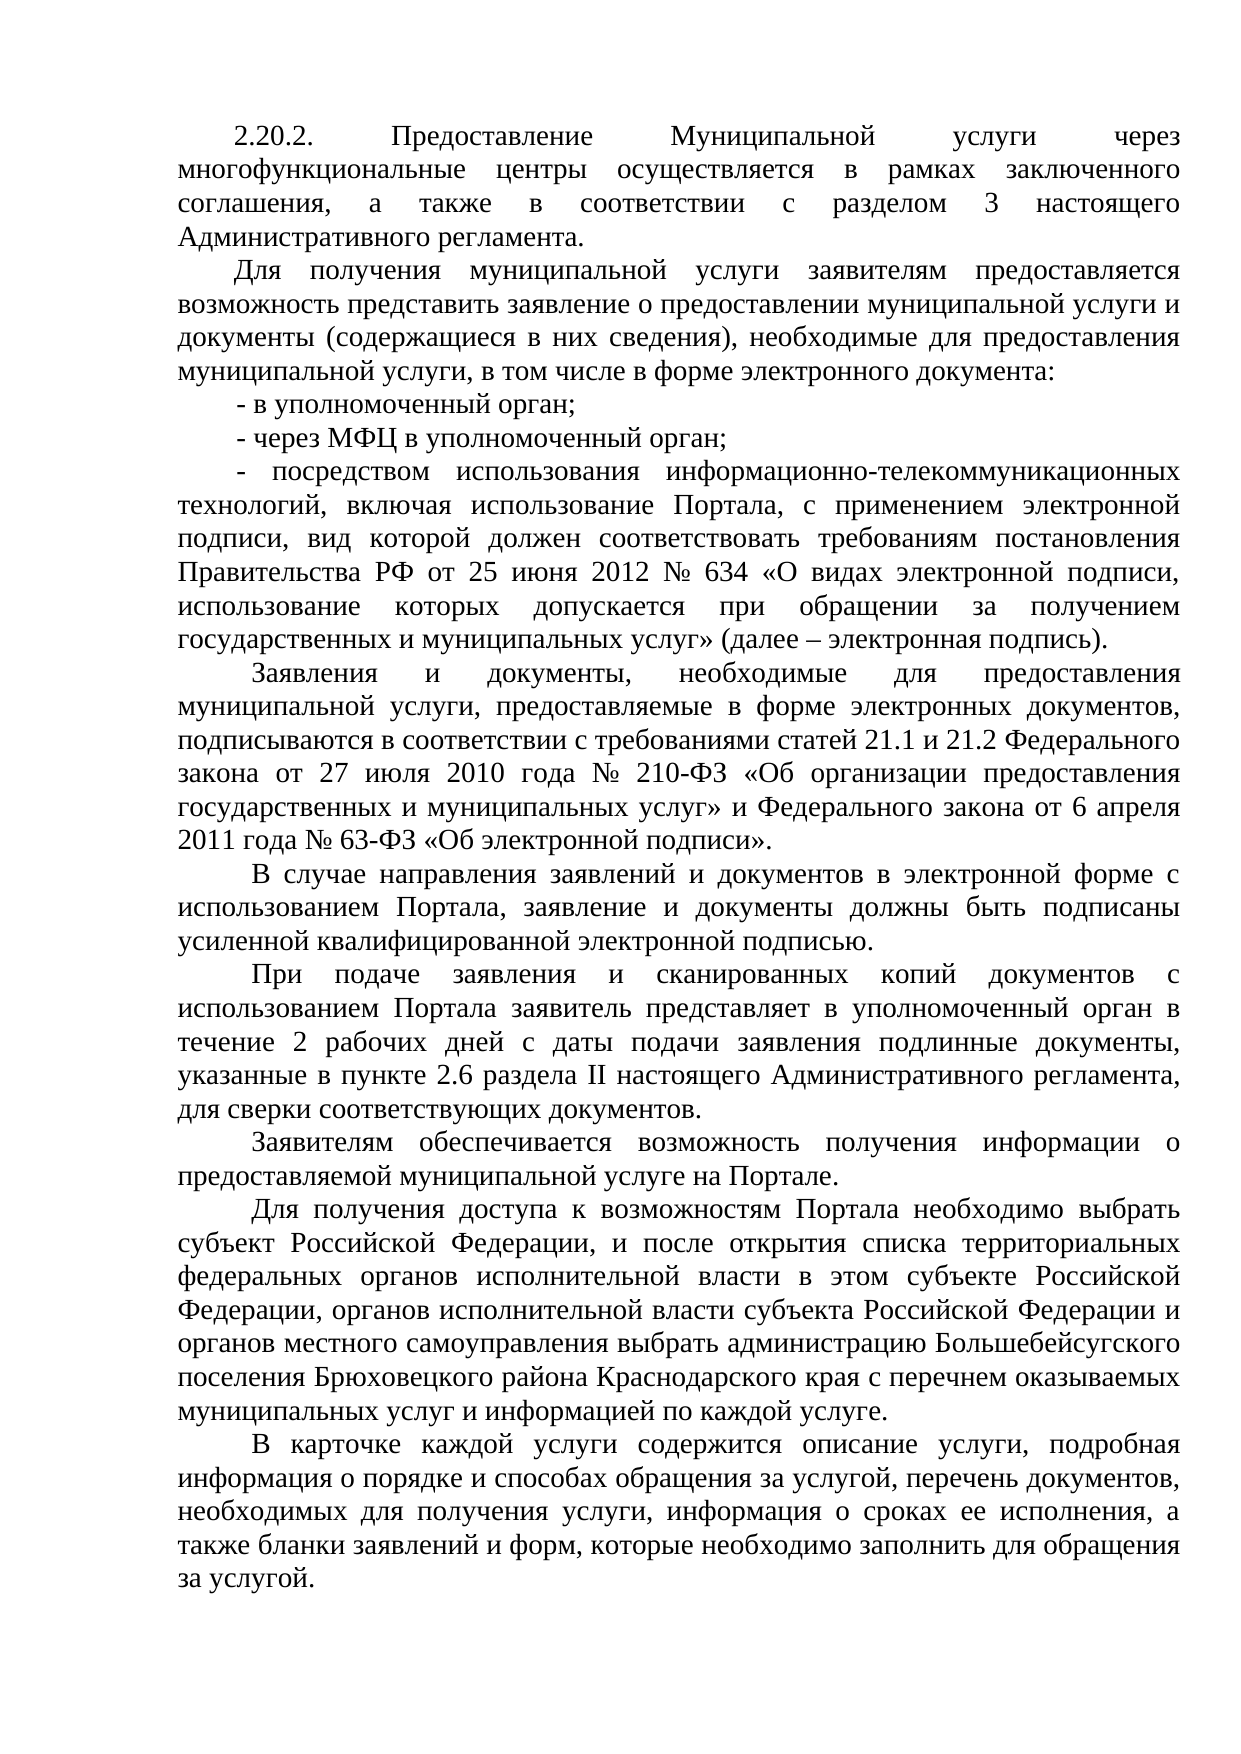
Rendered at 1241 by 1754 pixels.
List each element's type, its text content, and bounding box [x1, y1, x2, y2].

text При подаче заявления и сканированных копий документов с использованием Портала заявитель представляет в уполномоченный орган в течение 2 рабочих дней с даты подачи заявления подлинные документы, указанные в пункте 2.6 раздела II настоящего Административного регламента, для сверки соответствующих документов. [177, 957, 1181, 1124]
text В карточке каждой услуги содержится описание услуги, подробная информация о порядке и способах обращения за услугой, перечень документов, необходимых для получения услуги, информация о сроках ее исполнения, а также бланки заявлений и форм, которые необходимо заполнить для обращения за услугой. [177, 1426, 1181, 1594]
text - через МФЦ в уполномоченный орган; [177, 420, 1181, 453]
text Заявителям обеспечивается возможность получения информации о предоставляемой муниципальной услуге на Портале. [177, 1124, 1181, 1191]
text Для получения доступа к возможностям Портала необходимо выбрать субъект Российской Федерации, и после открытия списка территориальных федеральных органов исполнительной власти в этом субъекте Российской Федерации, органов исполнительной власти субъекта Российской Федерации и органов местного самоуправления выбрать администрацию Большебейсугского поселения Брюховецкого района Краснодарского края с перечнем оказываемых муниципальных услуг и информацией по каждой услуге. [177, 1191, 1181, 1426]
text В случае направления заявлений и документов в электронной форме с использованием Портала, заявление и документы должны быть подписаны усиленной квалифицированной электронной подписью. [177, 856, 1181, 957]
text Заявления и документы, необходимые для предоставления муниципальной услуги, предоставляемые в форме электронных документов, подписываются в соответствии с требованиями статей 21.1 и 21.2 Федерального закона от 27 июля 2010 года № 210-ФЗ «Об организации предоставления государственных и муниципальных услуг» и Федерального закона от 6 апреля 2011 года № 63-ФЗ «Об электронной подписи». [177, 655, 1181, 856]
text - посредством использования информационно-телекоммуникационных технологий, включая использование Портала, с применением электронной подписи, вид которой должен соответствовать требованиям постановления Правительства РФ от 25 июня 2012 № 634 «О видах электронной подписи, использование которых допускается при обращении за получением государственных и муниципальных услуг» (далее – электронная подпись). [177, 453, 1181, 655]
text 2.20.2. Предоставление Муниципальной услуги через многофункциональные центры осуществляется в рамках заключенного соглашения, а также в соответствии с разделом 3 настоящего Административного регламента. [177, 118, 1181, 252]
text Для получения муниципальной услуги заявителям предоставляется возможность представить заявление о предоставлении муниципальной услуги и документы (содержащиеся в них сведения), необходимые для предоставления муниципальной услуги, в том числе в форме электронного документа: [177, 252, 1181, 386]
text - в уполномоченный орган; [177, 386, 1181, 420]
